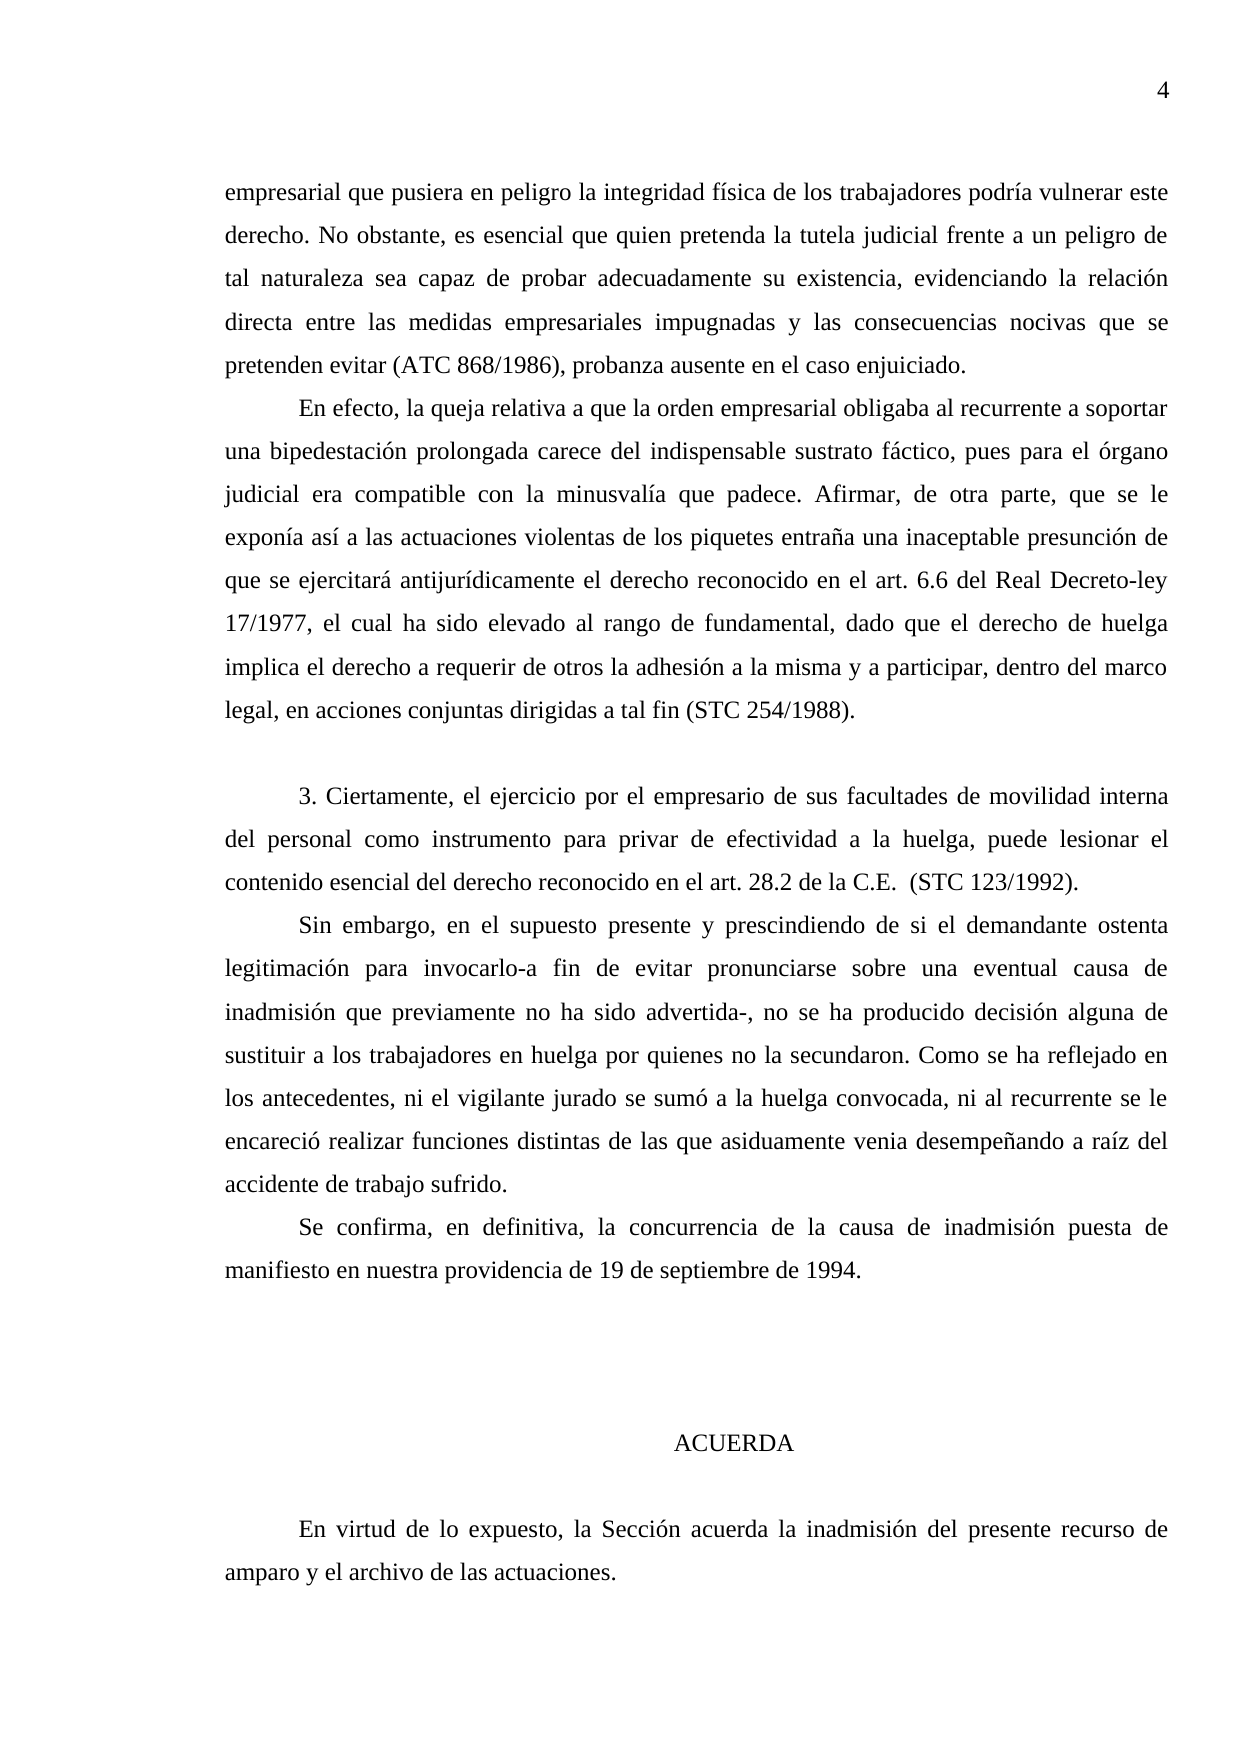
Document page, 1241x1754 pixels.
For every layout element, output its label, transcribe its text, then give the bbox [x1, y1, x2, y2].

text 3. Ciertamente, el ejercicio por el empresario de sus facultades de movilidad interna del personal como instrumento para privar de efectividad a la huelga, puede lesionar el contenido esencial del derecho reconocido en el art. 28.2 de la C.E. (STC 123/1992). [224, 781, 1169, 896]
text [224, 177, 1169, 378]
text ACUERDA [224, 1428, 1169, 1457]
text Se confirma, en definitiva, la concurrencia de la causa de inadmisión puesta de manifiesto en nuestra providencia de 19 de septiembre de 1994. [224, 1212, 1169, 1284]
text En virtud de lo expuesto, la Sección acuerda la inadmisión del presente recurso de amparo y el archivo de las actuaciones. [224, 1514, 1169, 1586]
text Sin embargo, en el supuesto presente y prescindiendo de si el demandante ostenta legitimación para invocarlo-a fin de evitar pronunciarse sobre una eventual causa de inadmisión que previamente no ha sido advertida-, no se ha producido decisión alguna de sustituir a los trabajadores en huelga por quienes no la secundaron. Como se ha reflejado en los antecedentes, ni el vigilante jurado se sumó a la huelga convocada, ni al recurrente se le encareció realizar funciones distintas de las que asiduamente venia desempeñando a raíz del accidente de trabajo sufrido. [224, 910, 1169, 1198]
text En efecto, la queja relativa a que la orden empresarial obligaba al recurrente a soportar una bipedestación prolongada carece del indispensable sustrato fáctico, pues para el órgano judicial era compatible con la minusvalía que padece. Afirmar, de otra parte, que se le exponía así a las actuaciones violentas de los piquetes entraña una inaceptable presunción de que se ejercitará antijurídicamente el derecho reconocido en el art. 6.6 del Real Decreto-ley 17/1977, el cual ha sido elevado al rango de fundamental, dado que el derecho de huelga implica el derecho a requerir de otros la adhesión a la misma y a participar, dentro del marco legal, en acciones conjuntas dirigidas a tal fin (STC 254/1988). [224, 393, 1169, 723]
